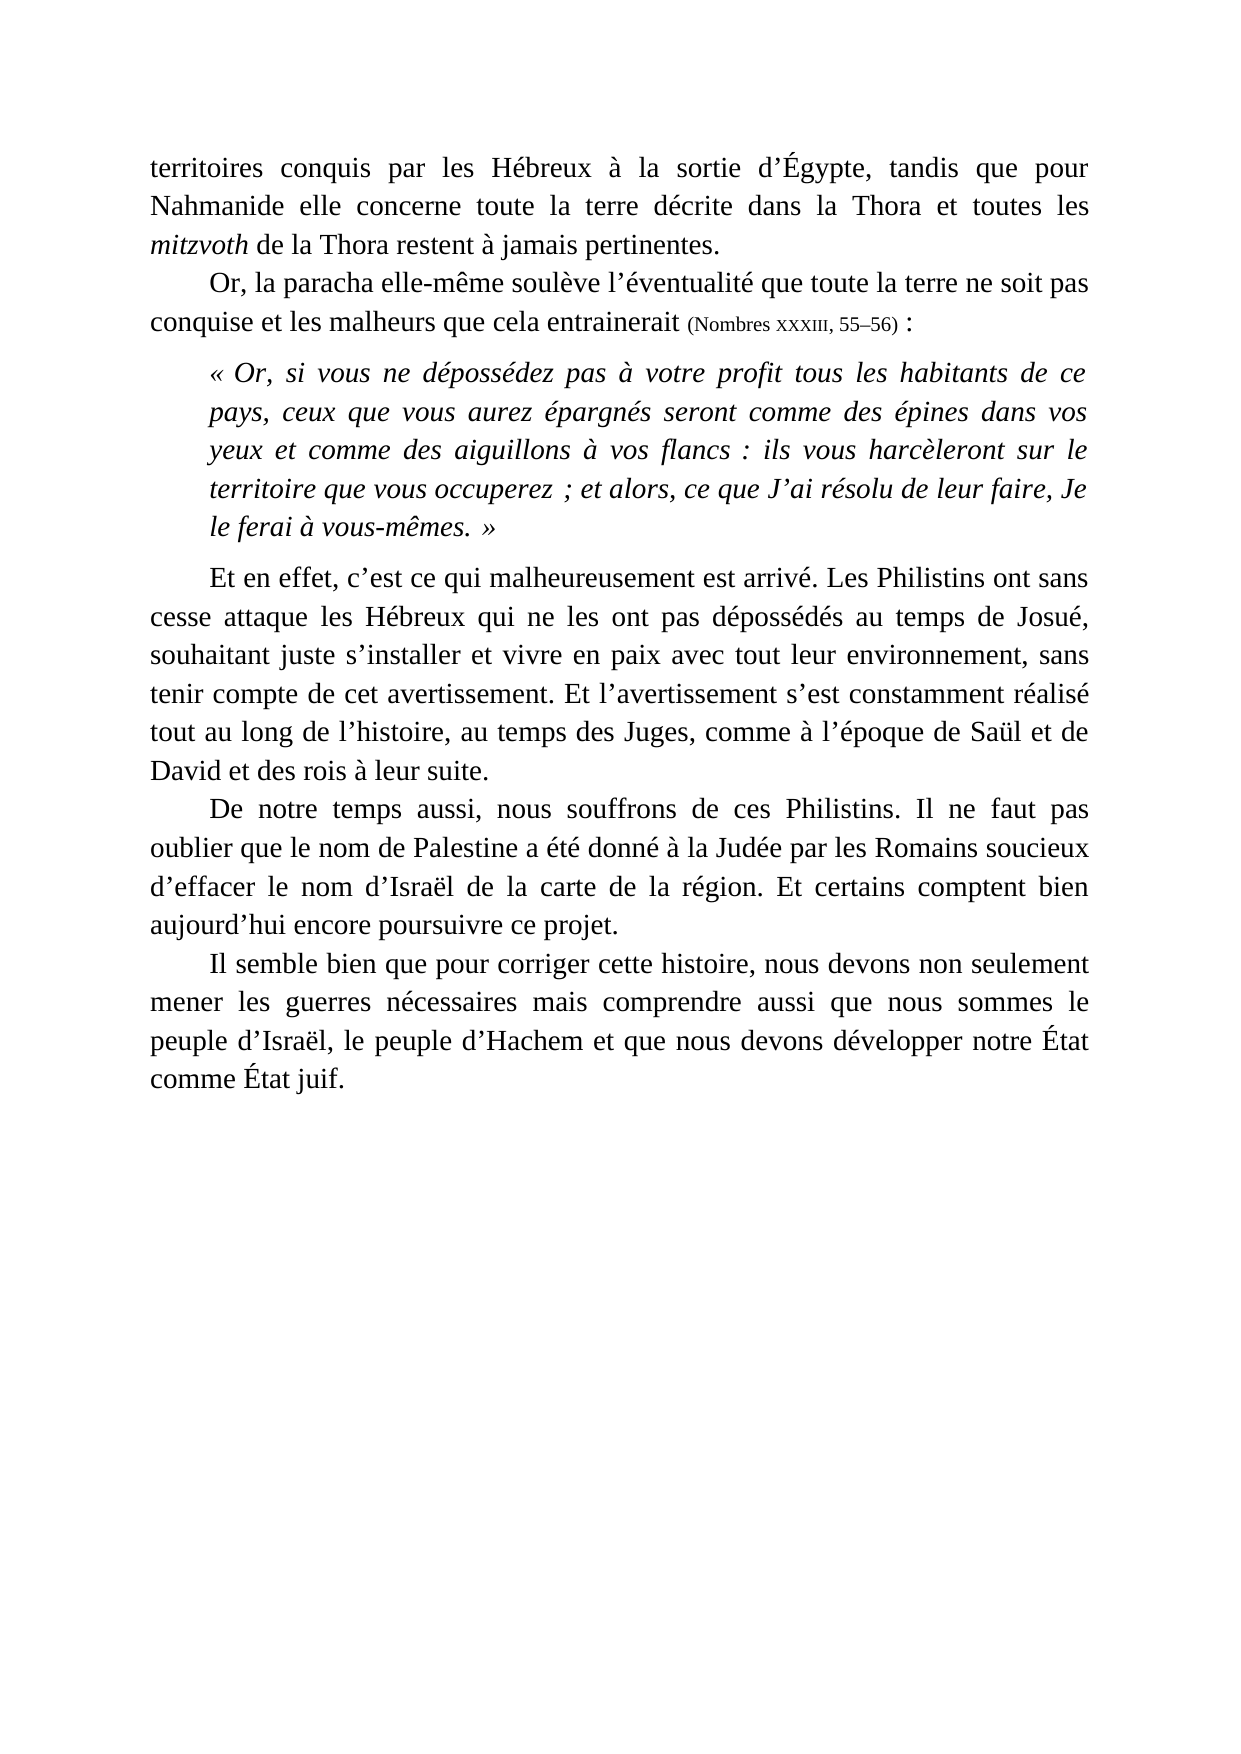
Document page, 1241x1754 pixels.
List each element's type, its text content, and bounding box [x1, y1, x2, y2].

text « Or, si vous ne dépossédez pas à votre profit tous les habitants de ce pays, ceux que vous aurez épargnés seront comme des épines dans vos yeux et comme des aiguillons à vos flancs : ils vous harcèleront sur le territoire que vous occuperez ; et alors, ce que J’ai résolu de leur faire, Je le ferai à vous-mêmes. » [209, 355, 1090, 543]
text De notre temps aussi, nous souffrons de ces Philistins. Il ne faut pas oublier que le nom de Palestine a été donné à la Judée par les Romains soucieux d’effacer le nom d’Israël de la carte de la région. Et certains comptent bien aujourd’hui encore poursuivre ce projet. [150, 792, 1090, 941]
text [150, 150, 1090, 261]
text Il semble bien que pour corriger cette histoire, nous devons non seulement mener les guerres nécessaires mais comprendre aussi que nous sommes le peuple d’Israël, le peuple d’Hachem et que nous devons développer notre État comme État juif. [150, 946, 1090, 1095]
text Et en effet, c’est ce qui malheureusement est arrivé. Les Philistins ont sans cesse attaque les Hébreux qui ne les ont pas dépossédés au temps de Josué, souhaitant juste s’installer et vivre en paix avec tout leur environnement, sans tenir compte de cet avertissement. Et l’avertissement s’est constamment réalisé tout au long de l’histoire, au temps des Juges, comme à l’époque de Saül et de David et des rois à leur suite. [150, 560, 1090, 787]
text Or, la paracha elle-même soulève l’éventualité que toute la terre ne soit pas conquise et les malheurs que cela entrainerait (Nombres xxxiii, 55–56) : [150, 266, 1090, 338]
